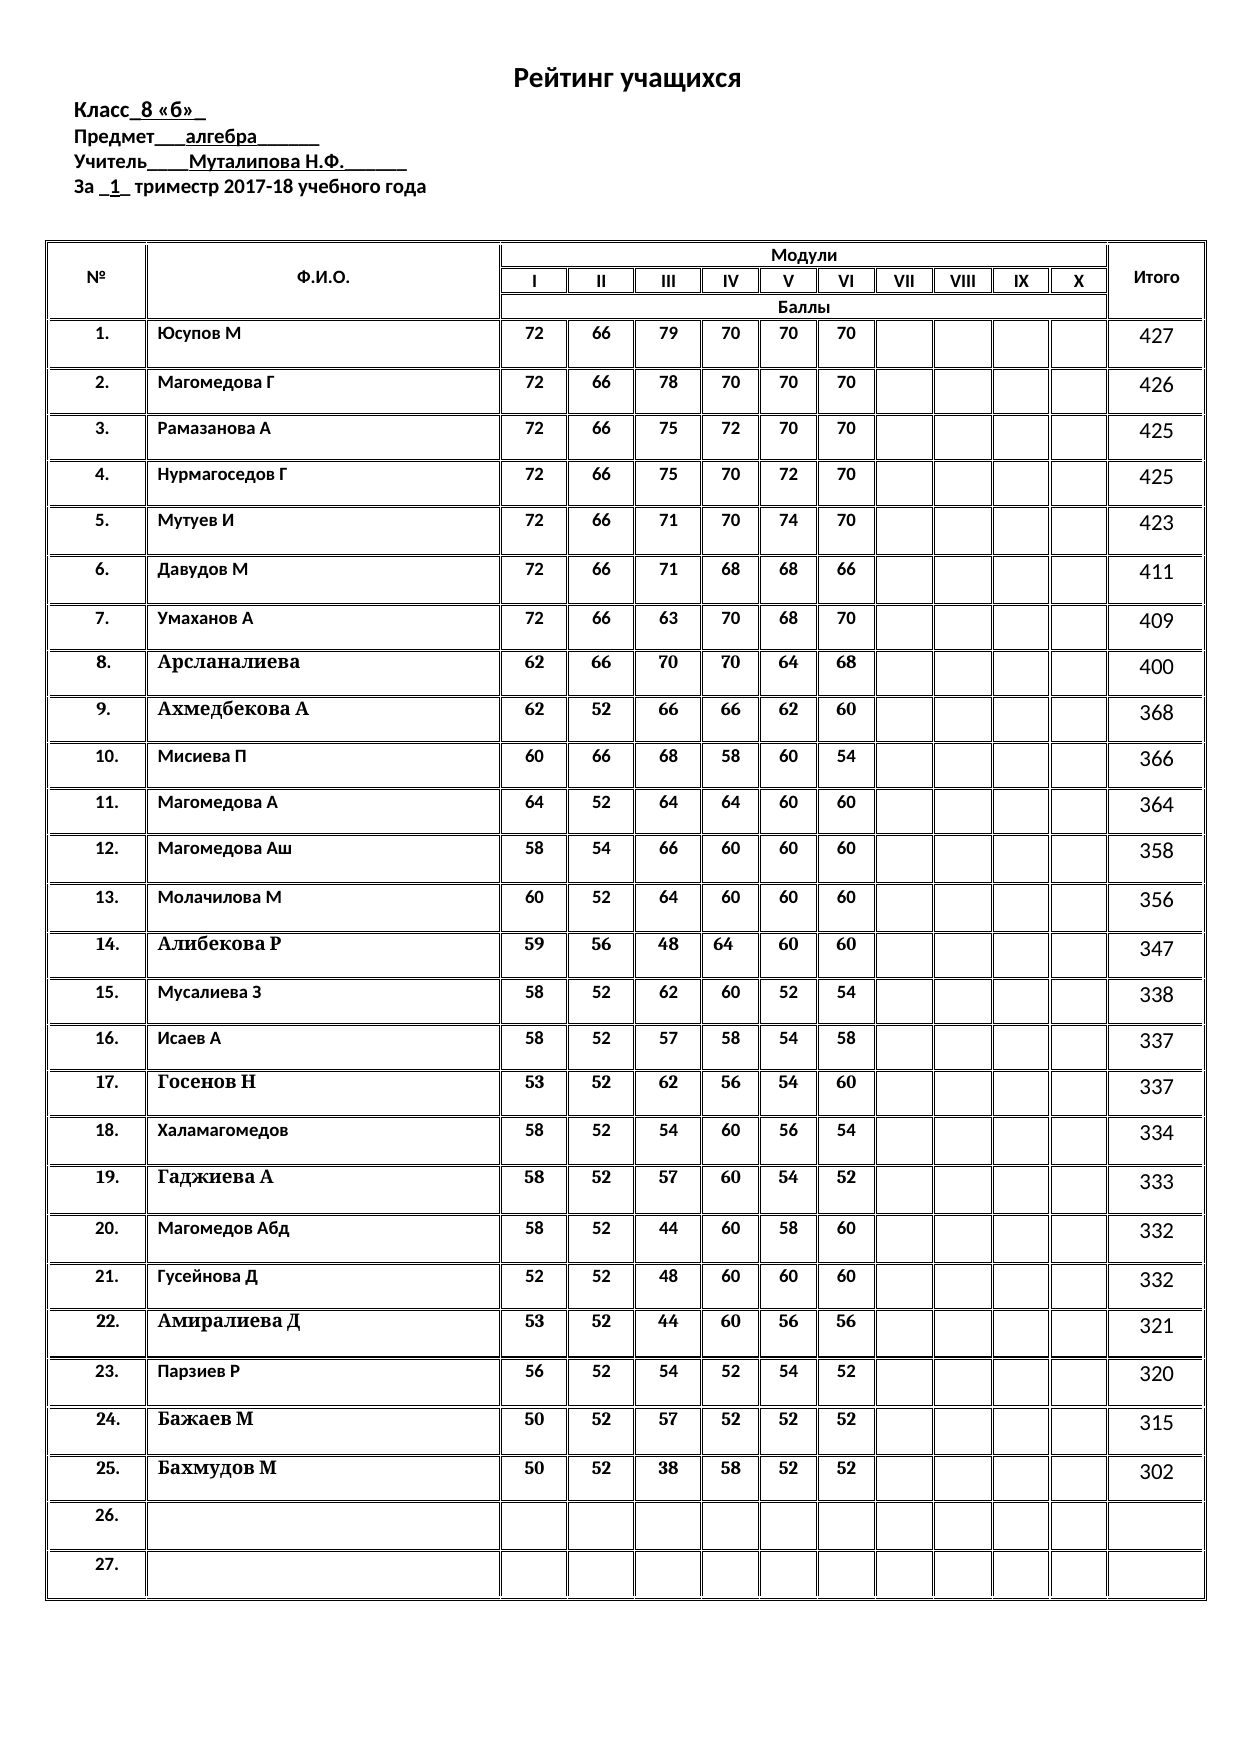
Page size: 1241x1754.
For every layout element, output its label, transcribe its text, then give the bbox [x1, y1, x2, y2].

table_cell [761, 1503, 816, 1549]
table_cell Баллы [502, 295, 1106, 318]
table_cell Халамагомедов [148, 1118, 499, 1164]
table_cell [46, 1023, 146, 1069]
table_cell 72 [502, 370, 566, 413]
text Предмет___алгебра______ [74, 123, 1181, 148]
table_cell Арсланалиева [148, 652, 499, 695]
table_cell 70 [819, 370, 874, 413]
table_cell [877, 416, 932, 459]
table_cell 53 [502, 1311, 566, 1356]
table_cell [1052, 885, 1106, 931]
table_cell [935, 1167, 991, 1213]
table_cell Бажаев М [148, 1409, 499, 1454]
table_cell 72 [761, 462, 816, 505]
table_cell [994, 980, 1048, 1023]
table_cell 72 [703, 416, 758, 459]
table_cell [994, 1072, 1048, 1115]
table_cell [935, 1216, 991, 1262]
table_cell [46, 554, 146, 603]
table_cell 302 [1108, 1454, 1206, 1500]
table_cell [1052, 836, 1106, 882]
table_cell [48, 1308, 145, 1356]
table_cell [935, 934, 991, 977]
table_cell [877, 1360, 932, 1405]
table_cell 66 [569, 557, 633, 603]
table_cell [46, 413, 146, 459]
table_cell [994, 508, 1048, 554]
table_cell 64 [703, 790, 758, 833]
table_cell [1052, 1457, 1106, 1500]
table_cell 70 [819, 462, 874, 505]
table_cell 70 [819, 416, 874, 459]
table_cell 72 [502, 508, 566, 554]
table_cell 368 [1108, 695, 1206, 741]
table_cell 54 [761, 1360, 816, 1405]
table_cell [994, 462, 1048, 505]
table_cell [1052, 1360, 1106, 1405]
table_header Итого [1108, 243, 1204, 318]
table_cell IV [703, 269, 758, 292]
table_cell [992, 1549, 1050, 1598]
table_cell 66 [636, 698, 700, 741]
table_cell [46, 695, 146, 741]
table_cell [877, 790, 932, 833]
table_cell [877, 508, 932, 554]
table_cell 52 [569, 1311, 633, 1356]
table_cell 60 [761, 790, 816, 833]
table_cell 68 [819, 652, 874, 695]
table_cell [994, 321, 1048, 367]
table_cell 56 [502, 1360, 566, 1405]
table_cell [46, 1115, 146, 1164]
table_cell 66 [636, 836, 700, 882]
table_cell [46, 603, 146, 649]
table_cell [819, 1503, 874, 1549]
table_cell 58 [502, 1167, 566, 1213]
table_cell 60 [703, 1216, 758, 1262]
table_cell 70 [636, 652, 700, 695]
table_cell [877, 1265, 932, 1308]
table_cell [877, 1026, 932, 1069]
table_cell 58 [819, 1026, 874, 1069]
table_cell Рамазанова А [148, 416, 499, 459]
table_cell [877, 557, 932, 603]
table_cell 333 [1108, 1164, 1206, 1213]
table_cell [48, 1356, 145, 1405]
table_cell 54 [636, 1360, 700, 1405]
table_cell [46, 1549, 146, 1598]
table_header Модули [501, 243, 1107, 266]
table_cell 62 [502, 698, 566, 741]
table_cell Давудов М [148, 557, 499, 603]
table_cell [703, 1503, 758, 1549]
table_cell 57 [636, 1409, 700, 1454]
table_cell [994, 790, 1048, 833]
table_cell 54 [569, 836, 633, 882]
table_cell 320 [1109, 1356, 1204, 1405]
table_cell 63 [636, 606, 700, 649]
table_cell 60 [703, 885, 758, 931]
table_cell [1052, 1216, 1106, 1262]
table_cell 423 [1108, 505, 1206, 554]
table_cell 60 [703, 1311, 758, 1356]
table_cell [994, 885, 1048, 931]
table_cell [877, 1311, 932, 1356]
table_cell [935, 508, 991, 554]
table_cell [1052, 790, 1106, 833]
table_cell 52 [569, 1360, 633, 1405]
table_cell [46, 367, 146, 413]
table_cell [935, 1311, 991, 1356]
table_cell 64 [761, 652, 816, 695]
table_cell 66 [569, 416, 633, 459]
table_cell [935, 1265, 991, 1308]
table_cell 60 [703, 1118, 758, 1164]
table_cell 52 [761, 1457, 816, 1500]
table_cell [877, 836, 932, 882]
table_cell 58 [703, 1026, 758, 1069]
table_cell [877, 698, 932, 741]
table_cell 334 [1108, 1115, 1206, 1164]
table_cell 52 [761, 980, 816, 1023]
table_cell [877, 1216, 932, 1262]
table_cell [48, 1262, 145, 1308]
table_cell 66 [569, 321, 633, 367]
table_header № [48, 243, 146, 318]
table_cell 66 [819, 557, 874, 603]
table_cell 52 [569, 1026, 633, 1069]
table_cell VIII [935, 269, 991, 292]
table_cell 60 [761, 744, 816, 787]
table_cell 52 [703, 1360, 758, 1405]
table_cell [994, 1457, 1048, 1500]
table_cell 70 [703, 321, 758, 367]
table_cell 425 [1108, 459, 1206, 505]
table_cell [1052, 1311, 1106, 1356]
table_cell VII [877, 269, 932, 292]
table_cell [994, 1503, 1048, 1549]
table_cell 57 [636, 1026, 700, 1069]
table_cell 364 [1108, 787, 1206, 833]
table_cell 48 [636, 1265, 700, 1308]
table_cell [1052, 980, 1106, 1023]
table_cell 52 [569, 1072, 633, 1115]
table_cell 58 [703, 744, 758, 787]
table_cell 44 [636, 1216, 700, 1262]
table_cell 58 [703, 1457, 758, 1500]
table_cell 54 [761, 1167, 816, 1213]
table_cell 337 [1108, 1069, 1206, 1115]
table_cell 50 [502, 1457, 566, 1500]
table_cell [994, 1409, 1048, 1454]
table_cell 400 [1108, 649, 1206, 695]
table_cell 75 [636, 462, 700, 505]
table_cell [877, 462, 932, 505]
table_cell 60 [761, 836, 816, 882]
table_cell 60 [761, 885, 816, 931]
table_cell 425 [1108, 413, 1206, 459]
table_cell [46, 318, 146, 367]
table_cell 60 [502, 885, 566, 931]
table_cell [935, 836, 991, 882]
table_cell Ахмедбекова А [148, 698, 499, 741]
table_cell 70 [761, 321, 816, 367]
table_cell [935, 1026, 991, 1069]
table_cell [994, 370, 1048, 413]
table_cell Магомедова Г [148, 370, 499, 413]
table_cell 52 [819, 1409, 874, 1454]
table_cell Госенов Н [148, 1072, 499, 1115]
table_cell [935, 416, 991, 459]
table_cell [877, 934, 932, 977]
table_cell [875, 1552, 933, 1598]
table_cell [877, 370, 932, 413]
table_cell 70 [761, 416, 816, 459]
table_cell 52 [569, 1265, 633, 1308]
table_cell [760, 1552, 817, 1598]
table_cell IX [994, 269, 1048, 292]
table_cell V [761, 269, 816, 292]
table_cell 72 [502, 321, 566, 367]
table_cell Исаев А [148, 1026, 499, 1069]
table_cell [46, 1500, 146, 1549]
table_cell [935, 744, 991, 787]
table_cell 54 [761, 1072, 816, 1115]
table_cell [877, 1409, 932, 1454]
table_cell III [636, 269, 700, 292]
table_cell [877, 1457, 932, 1500]
table_cell 60 [819, 1216, 874, 1262]
table_cell 62 [502, 652, 566, 695]
table_cell 358 [1108, 833, 1206, 882]
table_cell 71 [636, 557, 700, 603]
table_cell 70 [761, 370, 816, 413]
table_cell 72 [502, 462, 566, 505]
table_cell [1052, 744, 1106, 787]
table_cell 78 [636, 370, 700, 413]
table_cell [46, 1454, 146, 1500]
table_cell 58 [502, 1216, 566, 1262]
table_cell [48, 1213, 145, 1262]
table_cell [501, 1549, 568, 1598]
table_cell 56 [819, 1311, 874, 1356]
table_cell [1052, 1167, 1106, 1213]
table_cell [877, 980, 932, 1023]
table_cell 52 [569, 980, 633, 1023]
table_cell [935, 1409, 991, 1454]
table_cell 48 [636, 934, 700, 977]
table_cell 68 [761, 606, 816, 649]
table_cell Молачилова М [148, 885, 499, 931]
table_cell 58 [502, 980, 566, 1023]
table_cell 52 [569, 698, 633, 741]
table_cell 72 [502, 606, 566, 649]
table_cell 337 [1108, 1023, 1206, 1069]
table_cell 54 [819, 744, 874, 787]
table_cell [1052, 1072, 1106, 1115]
table_cell [636, 1503, 700, 1549]
table_cell 54 [761, 1026, 816, 1069]
table_cell 52 [569, 1457, 633, 1500]
table_cell 75 [636, 416, 700, 459]
table_cell 54 [819, 1118, 874, 1164]
table_cell 52 [569, 790, 633, 833]
table_cell 64 [636, 790, 700, 833]
table_cell [994, 1311, 1048, 1356]
table_cell II [569, 269, 633, 292]
table_cell [877, 606, 932, 649]
table_cell 54 [819, 980, 874, 1023]
table_cell Мисиева П [148, 744, 499, 787]
table_cell 60 [703, 836, 758, 882]
table_cell 66 [569, 370, 633, 413]
table_cell [46, 741, 146, 787]
table_cell [46, 787, 146, 833]
table_cell 52 [569, 1409, 633, 1454]
table_cell [46, 1069, 146, 1115]
table_cell 70 [819, 606, 874, 649]
table_cell 64 [703, 934, 758, 977]
table_cell 56 [703, 1072, 758, 1115]
table_cell 58 [502, 1118, 566, 1164]
table_cell [994, 934, 1048, 977]
text Учитель____Муталипова Н.Ф.______ [74, 148, 1181, 174]
table_cell 53 [502, 1072, 566, 1115]
table_cell 52 [569, 1167, 633, 1213]
table_cell 52 [703, 1409, 758, 1454]
table_cell [569, 1503, 633, 1549]
table_cell 60 [819, 1265, 874, 1308]
table_cell 68 [636, 744, 700, 787]
table_cell [46, 882, 146, 931]
table_cell 427 [1108, 318, 1206, 367]
table_cell 71 [636, 508, 700, 554]
table_cell I [502, 269, 566, 292]
table_cell 52 [569, 885, 633, 931]
table_cell 38 [636, 1457, 700, 1500]
table_cell 79 [636, 321, 700, 367]
table_cell 52 [819, 1167, 874, 1213]
table_cell [1052, 1118, 1106, 1164]
table_cell 60 [819, 934, 874, 977]
table_cell [935, 652, 991, 695]
table_cell 56 [569, 934, 633, 977]
text Класс_8 «б»_ [74, 95, 1181, 123]
table_cell [1108, 1500, 1206, 1549]
table_cell 338 [1109, 977, 1204, 1023]
table_cell 411 [1108, 554, 1206, 603]
table_cell [1052, 1409, 1106, 1454]
table_cell Нурмагоседов Г [148, 462, 499, 505]
table_cell [994, 1118, 1048, 1164]
table_cell [46, 1164, 146, 1213]
table_cell Мутуев И [148, 508, 499, 554]
table_cell [1052, 462, 1106, 505]
table_cell [877, 321, 932, 367]
table_header Ф.И.О. [146, 241, 501, 318]
table_cell 66 [569, 652, 633, 695]
table_cell [994, 1265, 1048, 1308]
table_cell 66 [569, 744, 633, 787]
table_cell [935, 1072, 991, 1115]
table_cell [877, 1072, 932, 1115]
table_cell 52 [569, 1216, 633, 1262]
table_cell 58 [761, 1216, 816, 1262]
table_cell 62 [636, 980, 700, 1023]
table_cell [46, 459, 146, 505]
table_cell 347 [1109, 931, 1204, 977]
table_cell 60 [761, 1265, 816, 1308]
table_cell 60 [502, 744, 566, 787]
table_cell [877, 1503, 932, 1549]
table_cell [994, 1216, 1048, 1262]
table_cell 60 [819, 790, 874, 833]
table_cell [877, 885, 932, 931]
table_cell 60 [819, 1072, 874, 1115]
table_cell [935, 885, 991, 931]
table_cell [935, 1457, 991, 1500]
table_cell 56 [761, 1311, 816, 1356]
table_cell [635, 1549, 702, 1598]
table_cell [994, 744, 1048, 787]
table_cell 70 [819, 508, 874, 554]
table_cell [146, 1549, 501, 1598]
table_cell Мусалиева З [148, 980, 499, 1023]
table_cell [935, 1118, 991, 1164]
table_cell [935, 1503, 991, 1549]
table_cell 52 [819, 1457, 874, 1500]
table_cell [1052, 1503, 1106, 1549]
table_cell Умаханов А [148, 606, 499, 649]
table_cell 74 [761, 508, 816, 554]
table_cell [935, 980, 991, 1023]
table_cell 57 [636, 1167, 700, 1213]
text За _1_ триместр 2017-18 учебного года [74, 174, 1181, 199]
table_cell 62 [761, 698, 816, 741]
table_cell [502, 1503, 566, 1549]
table_cell [994, 836, 1048, 882]
table_cell 70 [703, 606, 758, 649]
table_cell 58 [502, 836, 566, 882]
table_cell 60 [761, 934, 816, 977]
table_cell 60 [819, 698, 874, 741]
table_cell [702, 1552, 759, 1598]
table_cell 44 [636, 1311, 700, 1356]
table_cell 60 [819, 885, 874, 931]
table_cell [934, 1552, 992, 1598]
table_cell 66 [703, 698, 758, 741]
table_cell [994, 1026, 1048, 1069]
table_cell [994, 698, 1048, 741]
table_cell [994, 557, 1048, 603]
table_cell 50 [502, 1409, 566, 1454]
table_cell Амиралиева Д [148, 1311, 499, 1356]
table_cell 52 [569, 1118, 633, 1164]
table_cell [935, 370, 991, 413]
table_cell [1052, 652, 1106, 695]
table_cell 321 [1109, 1308, 1204, 1356]
table_cell [935, 462, 991, 505]
table_cell [935, 1360, 991, 1405]
table_cell 72 [502, 557, 566, 603]
table_cell 66 [569, 508, 633, 554]
table_cell [994, 652, 1048, 695]
table_cell X [1052, 269, 1106, 292]
table_cell Магомедова Аш [148, 836, 499, 882]
table_cell [935, 321, 991, 367]
table_cell [1108, 1549, 1206, 1598]
table_cell [994, 1167, 1048, 1213]
table_cell Алибекова Р [148, 934, 499, 977]
table_cell [1052, 606, 1106, 649]
table_cell VI [819, 269, 874, 292]
table_cell [48, 931, 145, 977]
table_cell Юсупов М [148, 321, 499, 367]
table_cell [46, 649, 146, 695]
table_cell [935, 698, 991, 741]
table_cell [817, 1552, 875, 1598]
table_cell Магомедов Абд [148, 1216, 499, 1262]
table_cell 52 [819, 1360, 874, 1405]
table_cell 66 [569, 606, 633, 649]
table_cell 64 [502, 790, 566, 833]
table_cell Магомедова А [148, 790, 499, 833]
table_cell 64 [636, 885, 700, 931]
table_cell 70 [703, 508, 758, 554]
table_cell 52 [502, 1265, 566, 1308]
table_cell [1052, 557, 1106, 603]
table_cell [877, 744, 932, 787]
table_cell [1052, 508, 1106, 554]
table_cell 426 [1108, 367, 1206, 413]
table_cell 60 [703, 980, 758, 1023]
table_cell [935, 606, 991, 649]
table_cell 62 [636, 1072, 700, 1115]
table_cell [935, 790, 991, 833]
table_cell [1052, 370, 1106, 413]
table_cell [148, 1503, 499, 1549]
table_cell [1052, 1026, 1106, 1069]
table_cell [1052, 698, 1106, 741]
table_cell [1050, 1552, 1107, 1598]
table_cell 409 [1108, 603, 1206, 649]
table_cell Гаджиева А [148, 1167, 499, 1213]
table_cell 60 [703, 1167, 758, 1213]
table_cell [1052, 321, 1106, 367]
table_cell 59 [502, 934, 566, 977]
table_cell 332 [1109, 1262, 1204, 1308]
table_cell [568, 1549, 635, 1598]
table_cell [46, 505, 146, 554]
table_cell 70 [819, 321, 874, 367]
table_cell [46, 1405, 146, 1454]
table_cell 60 [703, 1265, 758, 1308]
table_cell 54 [636, 1118, 700, 1164]
table_cell 72 [502, 416, 566, 459]
table_cell 70 [703, 462, 758, 505]
table_cell [994, 606, 1048, 649]
table_cell 68 [761, 557, 816, 603]
table_cell 70 [703, 652, 758, 695]
table_cell 56 [761, 1118, 816, 1164]
table_cell [994, 416, 1048, 459]
table_cell [1052, 416, 1106, 459]
table_cell Бахмудов М [148, 1457, 499, 1500]
table_cell [1052, 1265, 1106, 1308]
table_cell 52 [761, 1409, 816, 1454]
table_cell Парзиев Р [148, 1360, 499, 1405]
table_cell [46, 833, 146, 882]
table_cell 315 [1108, 1405, 1206, 1454]
table_cell [935, 557, 991, 603]
table_cell 60 [819, 836, 874, 882]
table_cell 356 [1108, 882, 1206, 931]
table_cell 58 [502, 1026, 566, 1069]
table_cell 332 [1109, 1213, 1204, 1262]
table_cell 366 [1108, 741, 1206, 787]
table_cell [877, 1167, 932, 1213]
table_cell [48, 977, 145, 1023]
table_cell [994, 1360, 1048, 1405]
table_cell Гусейнова Д [148, 1265, 499, 1308]
table_cell [877, 652, 932, 695]
text Рейтинг учащихся [74, 59, 1181, 95]
table_cell 66 [569, 462, 633, 505]
table_cell [1052, 934, 1106, 977]
table_cell 70 [703, 370, 758, 413]
table_cell 68 [703, 557, 758, 603]
table_cell [877, 1118, 932, 1164]
